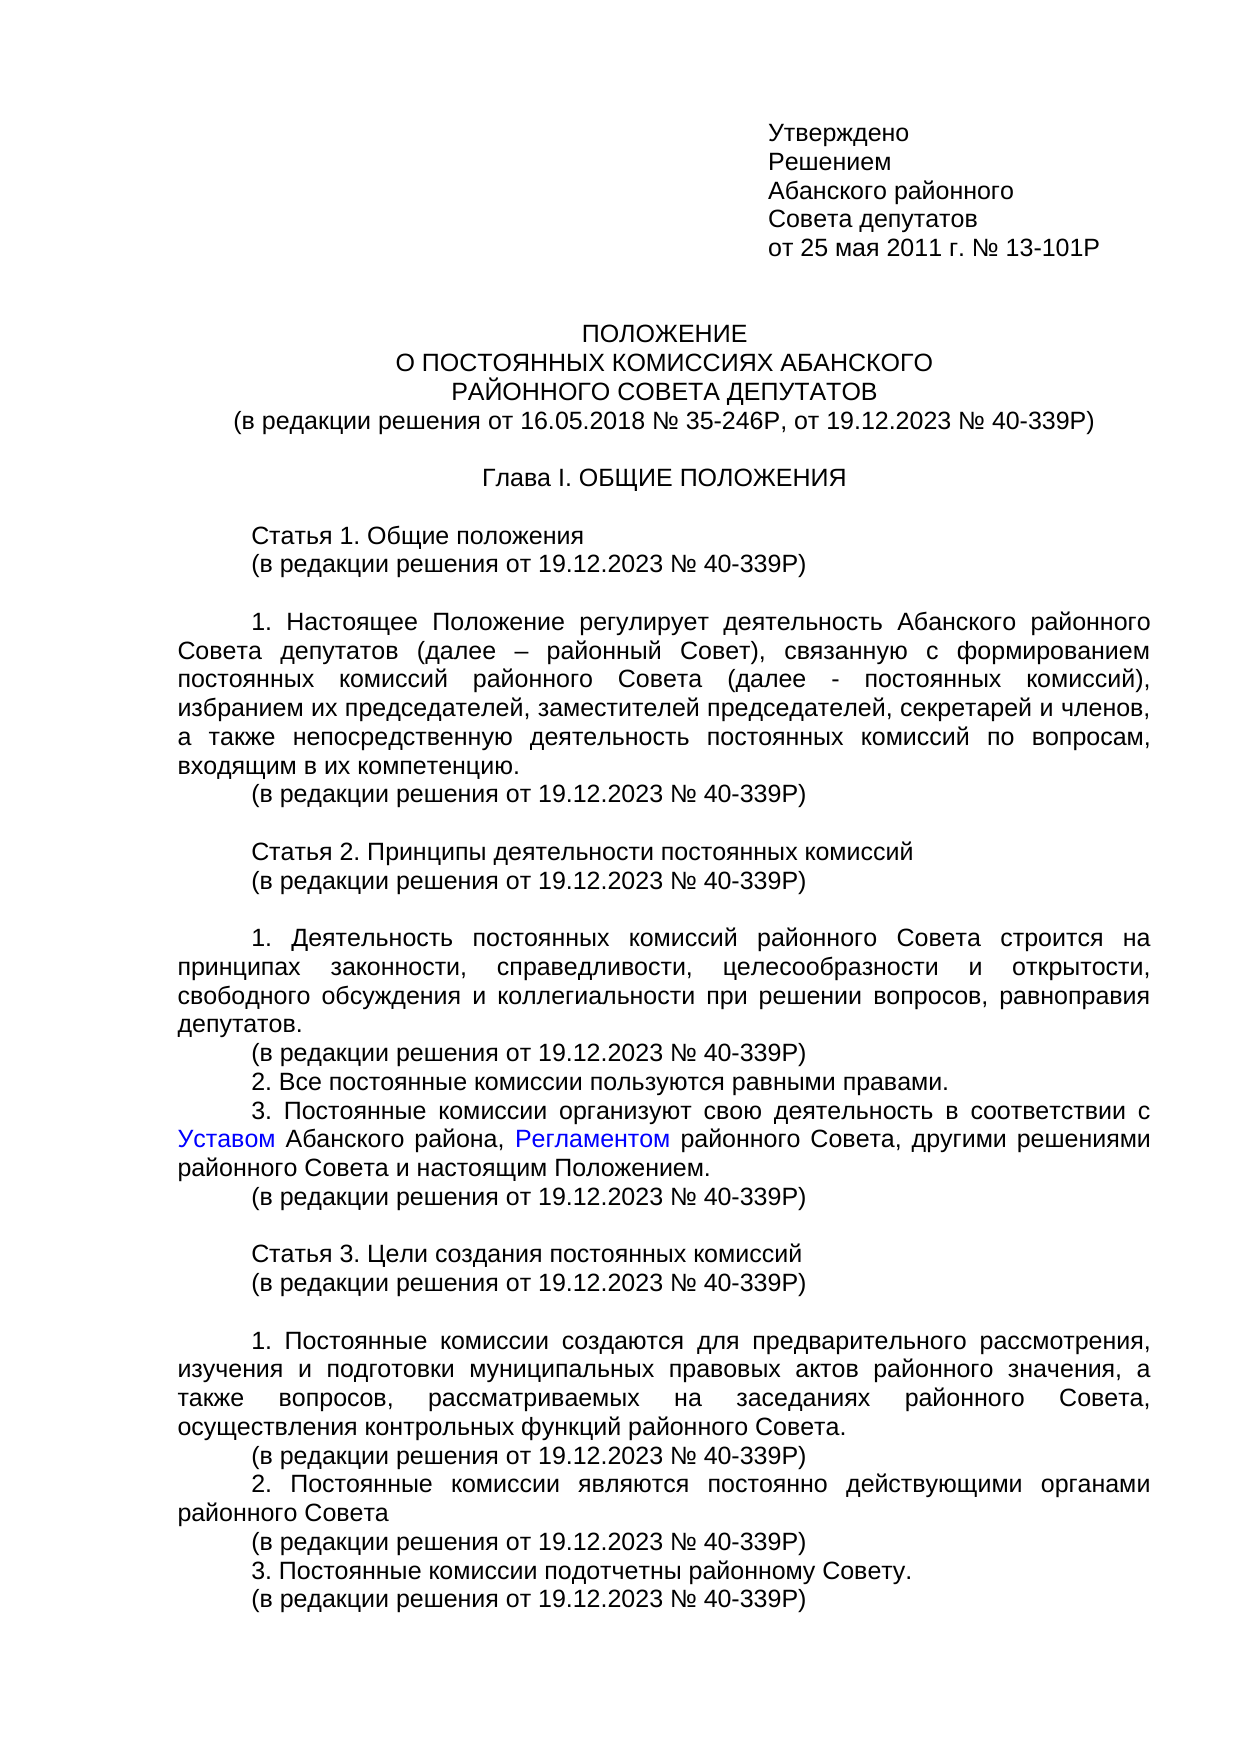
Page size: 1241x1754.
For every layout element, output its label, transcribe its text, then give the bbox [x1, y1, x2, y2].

text Статья 3. Цели создания постоянных комиссий [177, 1239, 1152, 1268]
text Абанского районного [177, 176, 1152, 204]
text 3. Постоянные комиссии организуют свою деятельность в соответствии с Уставом Абанского района, Регламентом районного Совета, другими решениями районного Совета и настоящим Положением. [177, 1096, 1152, 1182]
text 2. Все постоянные комиссии пользуются равными правами. [177, 1067, 1152, 1096]
text (в редакции решения от 19.12.2023 № 40-339Р) [177, 1441, 1152, 1469]
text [177, 1584, 1152, 1613]
text 1. Постоянные комиссии создаются для предварительного рассмотрения, изучения и подготовки муниципальных правовых актов районного значения, а также вопросов, рассматриваемых на заседаниях районного Совета, осуществления контрольных функций районного Совета. [177, 1326, 1152, 1441]
text (в редакции решения от 19.12.2023 № 40-339Р) [177, 1038, 1152, 1067]
title (в редакции решения от 16.05.2018 № 35-246Р, от 19.12.2023 № 40-339Р) [177, 406, 1152, 434]
text 1. Деятельность постоянных комиссий районного Совета строится на принципах законности, справедливости, целесообразности и открытости, свободного обсуждения и коллегиальности при решении вопросов, равноправия депутатов. [177, 923, 1152, 1038]
text (в редакции решения от 19.12.2023 № 40-339Р) [177, 549, 1152, 578]
text Глава I. ОБЩИЕ ПОЛОЖЕНИЯ [177, 463, 1152, 492]
text Совета депутатов [177, 204, 1152, 233]
text Статья 2. Принципы деятельности постоянных комиссий [177, 837, 1152, 866]
text 1. Настоящее Положение регулирует деятельность Абанского районного Совета депутатов (далее – районный Совет), связанную с формированием постоянных комиссий районного Совета (далее - постоянных комиссий), избранием их председателей, заместителей председателей, секретарей и членов, а также непосредственную деятельность постоянных комиссий по вопросам, входящим в их компетенцию. [177, 607, 1152, 779]
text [177, 1527, 1152, 1556]
title РАЙОННОГО СОВЕТА ДЕПУТАТОВ [177, 377, 1152, 406]
text Утверждено [177, 118, 1152, 147]
text Решением [177, 147, 1152, 176]
text Статья 1. Общие положения [177, 521, 1152, 549]
text (в редакции решения от 19.12.2023 № 40-339Р) [177, 1268, 1152, 1297]
text 2. Постоянные комиссии являются постоянно действующими органами районного Совета [177, 1469, 1152, 1527]
text (в редакции решения от 19.12.2023 № 40-339Р) [177, 866, 1152, 894]
text (в редакции решения от 19.12.2023 № 40-339Р) [177, 779, 1152, 808]
title О ПОСТОЯННЫХ КОМИССИЯХ АБАНСКОГО [177, 348, 1152, 377]
text 3. Постоянные комиссии подотчетны районному Совету. [177, 1556, 1152, 1584]
text (в редакции решения от 19.12.2023 № 40-339Р) [177, 1182, 1152, 1211]
text от 25 мая 2011 г. № 13-101Р [177, 233, 1152, 262]
title ПОЛОЖЕНИЕ [177, 319, 1152, 348]
